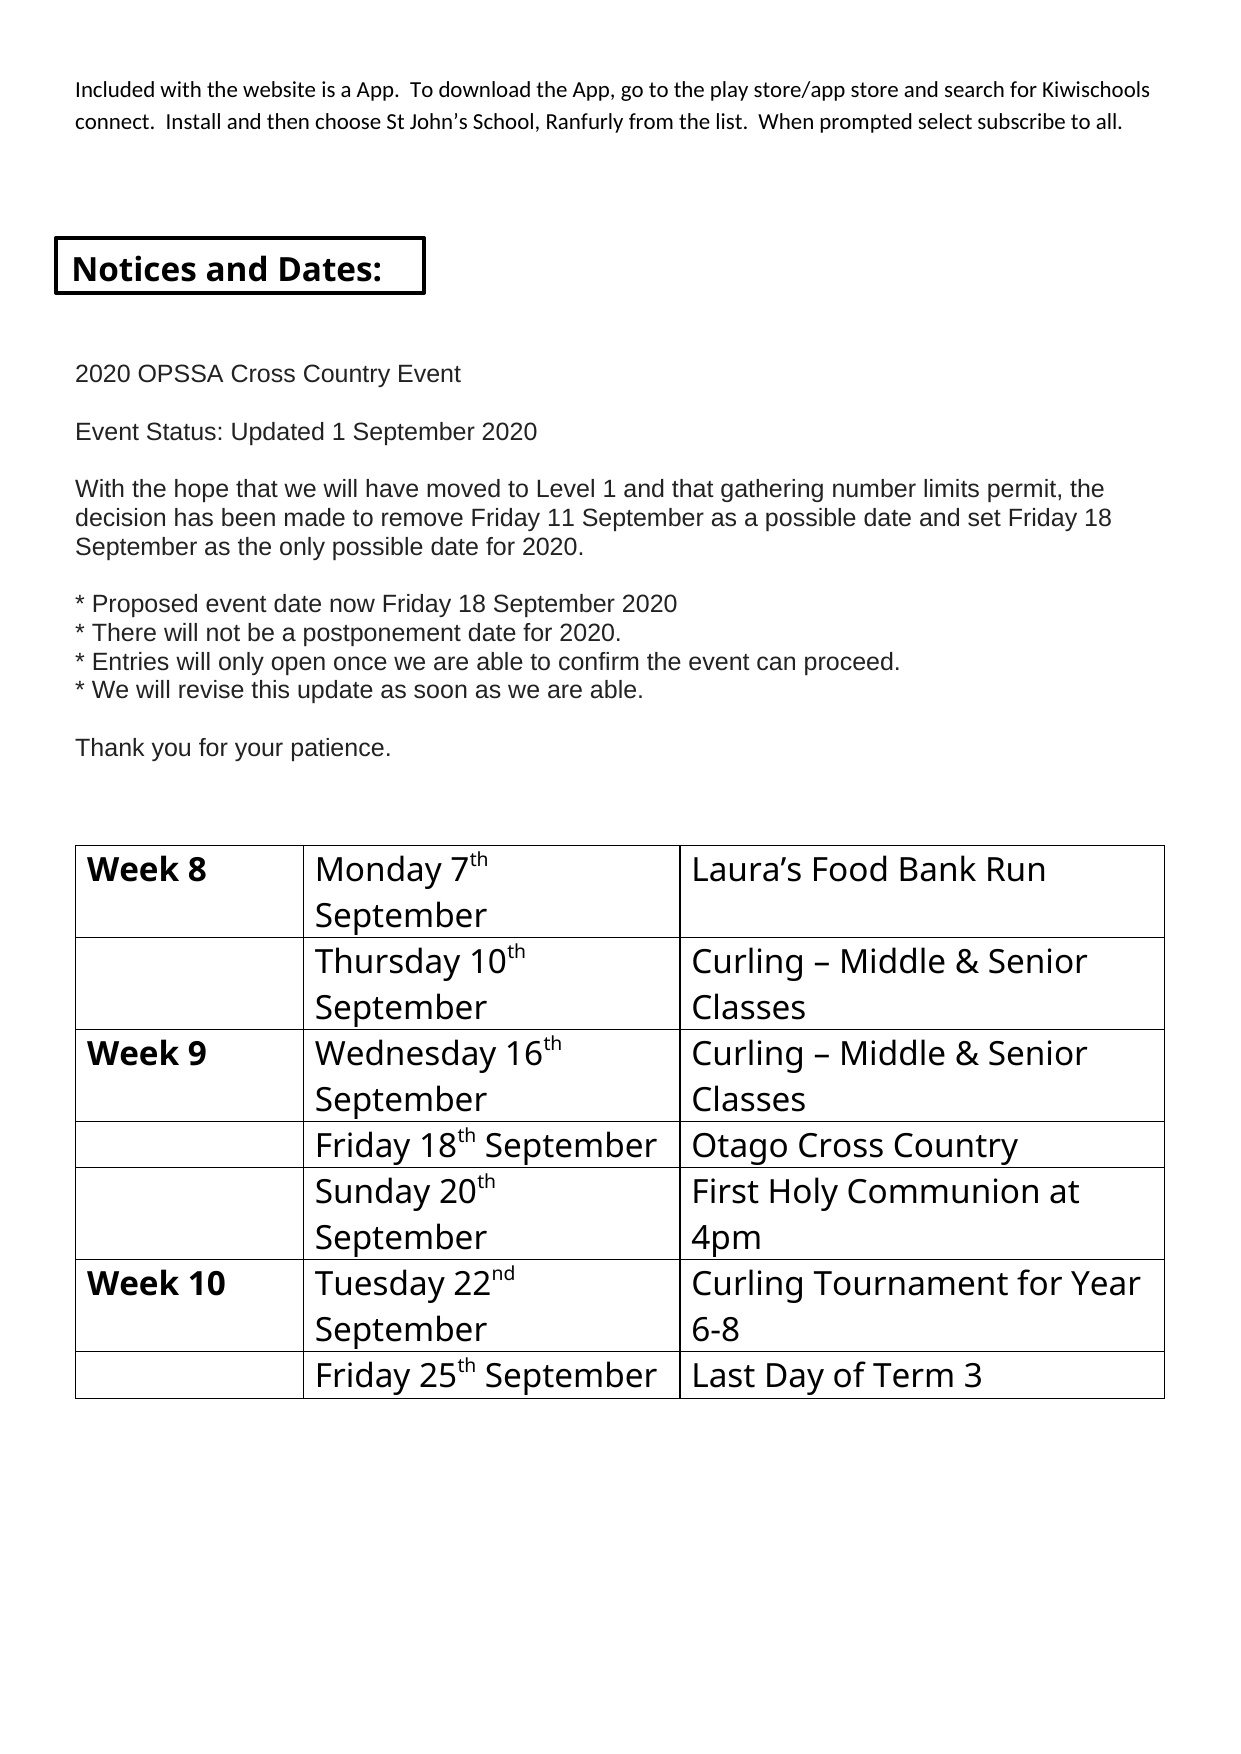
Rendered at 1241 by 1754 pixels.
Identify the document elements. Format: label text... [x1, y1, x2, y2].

table_cell Wednesday 16th September [304, 1030, 679, 1121]
table_cell Curling Tournament for Year 6-8 [681, 1260, 1164, 1351]
table_cell Thursday 10th September [304, 938, 679, 1029]
table_cell Week 10 [76, 1260, 303, 1351]
table_cell Week 9 [76, 1030, 303, 1121]
table_cell [76, 1168, 303, 1259]
table_header Laura’s Food Bank Run [681, 846, 1164, 937]
table_cell [76, 938, 303, 1029]
table_header Week 8 [76, 846, 303, 937]
table_cell First Holy Communion at 4pm [681, 1168, 1164, 1259]
table_header Monday 7th September [304, 846, 679, 937]
table_cell Sunday 20th September [304, 1168, 679, 1259]
text 2020 OPSSA Cross Country Event Event Status: Updated 1 September 2020 With the hope that we will have moved to Level 1 and that gathering number limits permit, the decision has been made to remove Friday 11 September as a possible date and set Friday 18 September as the only possible date for 2020. * Proposed event date now Friday 18 September 2020 * There will not be a postponement date for 2020. * Entries will only open once we are able to confirm the event can proceed. * We will revise this update as soon as we are able. Thank you for your patience. [75, 359, 1165, 762]
table_cell Last Day of Term 3 [681, 1352, 1164, 1397]
table_cell Curling – Middle & Senior Classes [681, 938, 1164, 1029]
table_cell Friday 25th September [304, 1352, 679, 1397]
table_cell Tuesday 22nd September [304, 1260, 679, 1351]
table_cell Friday 18th September [304, 1122, 679, 1167]
text Included with the website is a App. To download the App, go to the play store/app store and search for Kiwischools connect. Install and then choose St John’s School, Ranfurly from the list. When prompted select subscribe to all. [75, 75, 1165, 135]
table_cell [76, 1352, 303, 1397]
table_cell [76, 1122, 303, 1167]
table_cell Curling – Middle & Senior Classes [681, 1030, 1164, 1121]
table_cell Otago Cross Country [681, 1122, 1164, 1167]
